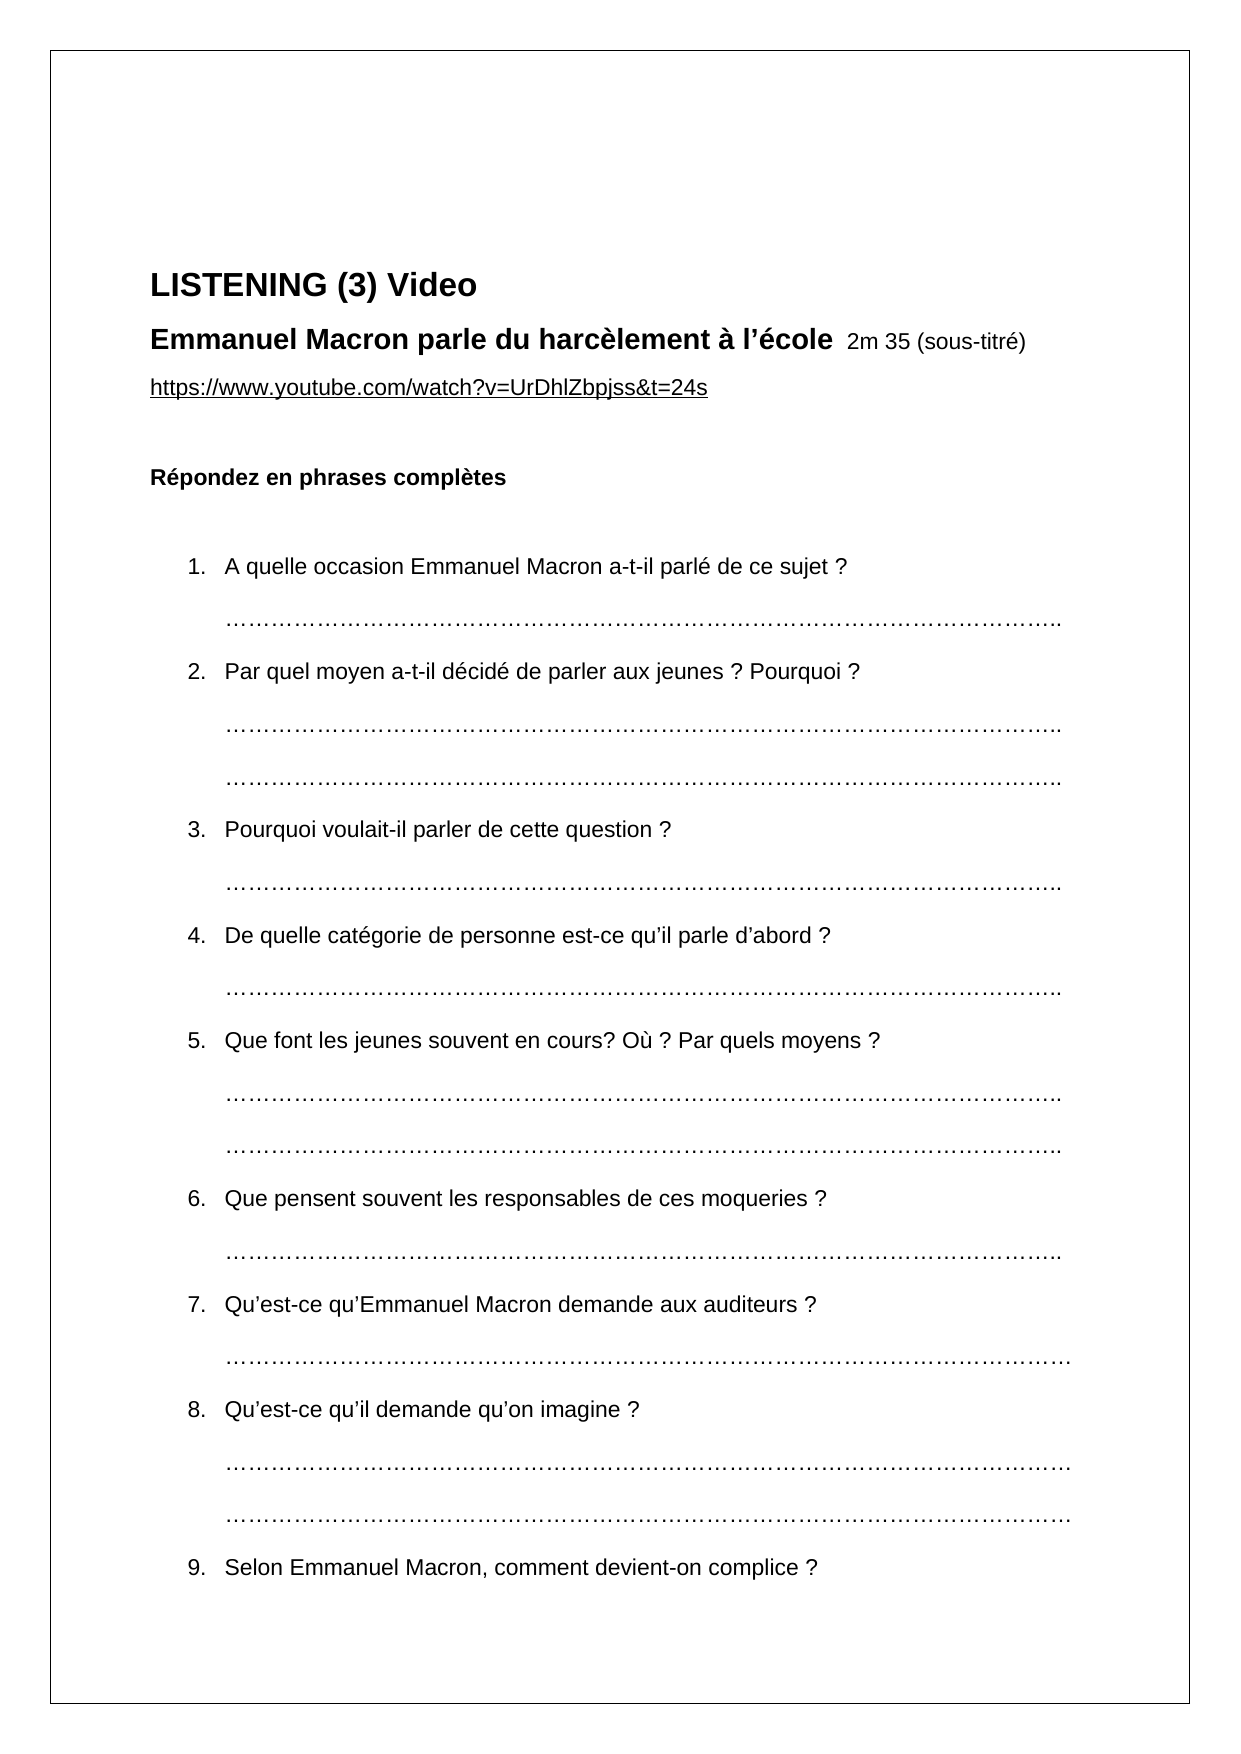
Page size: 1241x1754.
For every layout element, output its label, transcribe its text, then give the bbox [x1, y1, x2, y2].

list Par quel moyen a-t-il décidé de parler aux jeunes ? Pourquoi ? [187, 658, 1090, 684]
list Selon Emmanuel Macron, comment devient-on complice ? [187, 1554, 1090, 1581]
text ……………………………………………………………………………………………….. [224, 1238, 1090, 1264]
text https://www.youtube.com/watch?v=UrDhlZbpjss&t=24s [150, 374, 1090, 401]
text Emmanuel Macron parle du harcèlement à l’école 2m 35 (sous-titré) [150, 322, 1090, 356]
text ……………………………………………………………………………………………….. [224, 869, 1090, 895]
text ……………………………………………………………………………………………….. [224, 1132, 1090, 1159]
text ……………………………………………………………………………………………….. [224, 1080, 1090, 1106]
text LISTENING (3) Video [150, 265, 1090, 303]
text ………………………………………………………………………………………………… [224, 1449, 1090, 1475]
list Qu’est-ce qu’il demande qu’on imagine ? [187, 1396, 1090, 1422]
list Que pensent souvent les responsables de ces moqueries ? [187, 1185, 1090, 1212]
list Qu’est-ce qu’Emmanuel Macron demande aux auditeurs ? [187, 1291, 1090, 1317]
text ……………………………………………………………………………………………….. [224, 711, 1090, 737]
list Que font les jeunes souvent en cours? Où ? Par quels moyens ? [187, 1027, 1090, 1053]
text ……………………………………………………………………………………………….. [224, 605, 1090, 632]
text ……………………………………………………………………………………………….. [224, 974, 1090, 1001]
text ………………………………………………………………………………………………… [224, 1343, 1090, 1370]
text Répondez en phrases complètes [150, 463, 1090, 490]
text ……………………………………………………………………………………………….. [224, 763, 1090, 790]
list De quelle catégorie de personne est-ce qu’il parle d’abord ? [187, 922, 1090, 948]
list A quelle occasion Emmanuel Macron a-t-il parlé de ce sujet ? [187, 553, 1090, 579]
list Pourquoi voulait-il parler de cette question ? [187, 816, 1090, 843]
text ………………………………………………………………………………………………… [224, 1501, 1090, 1528]
